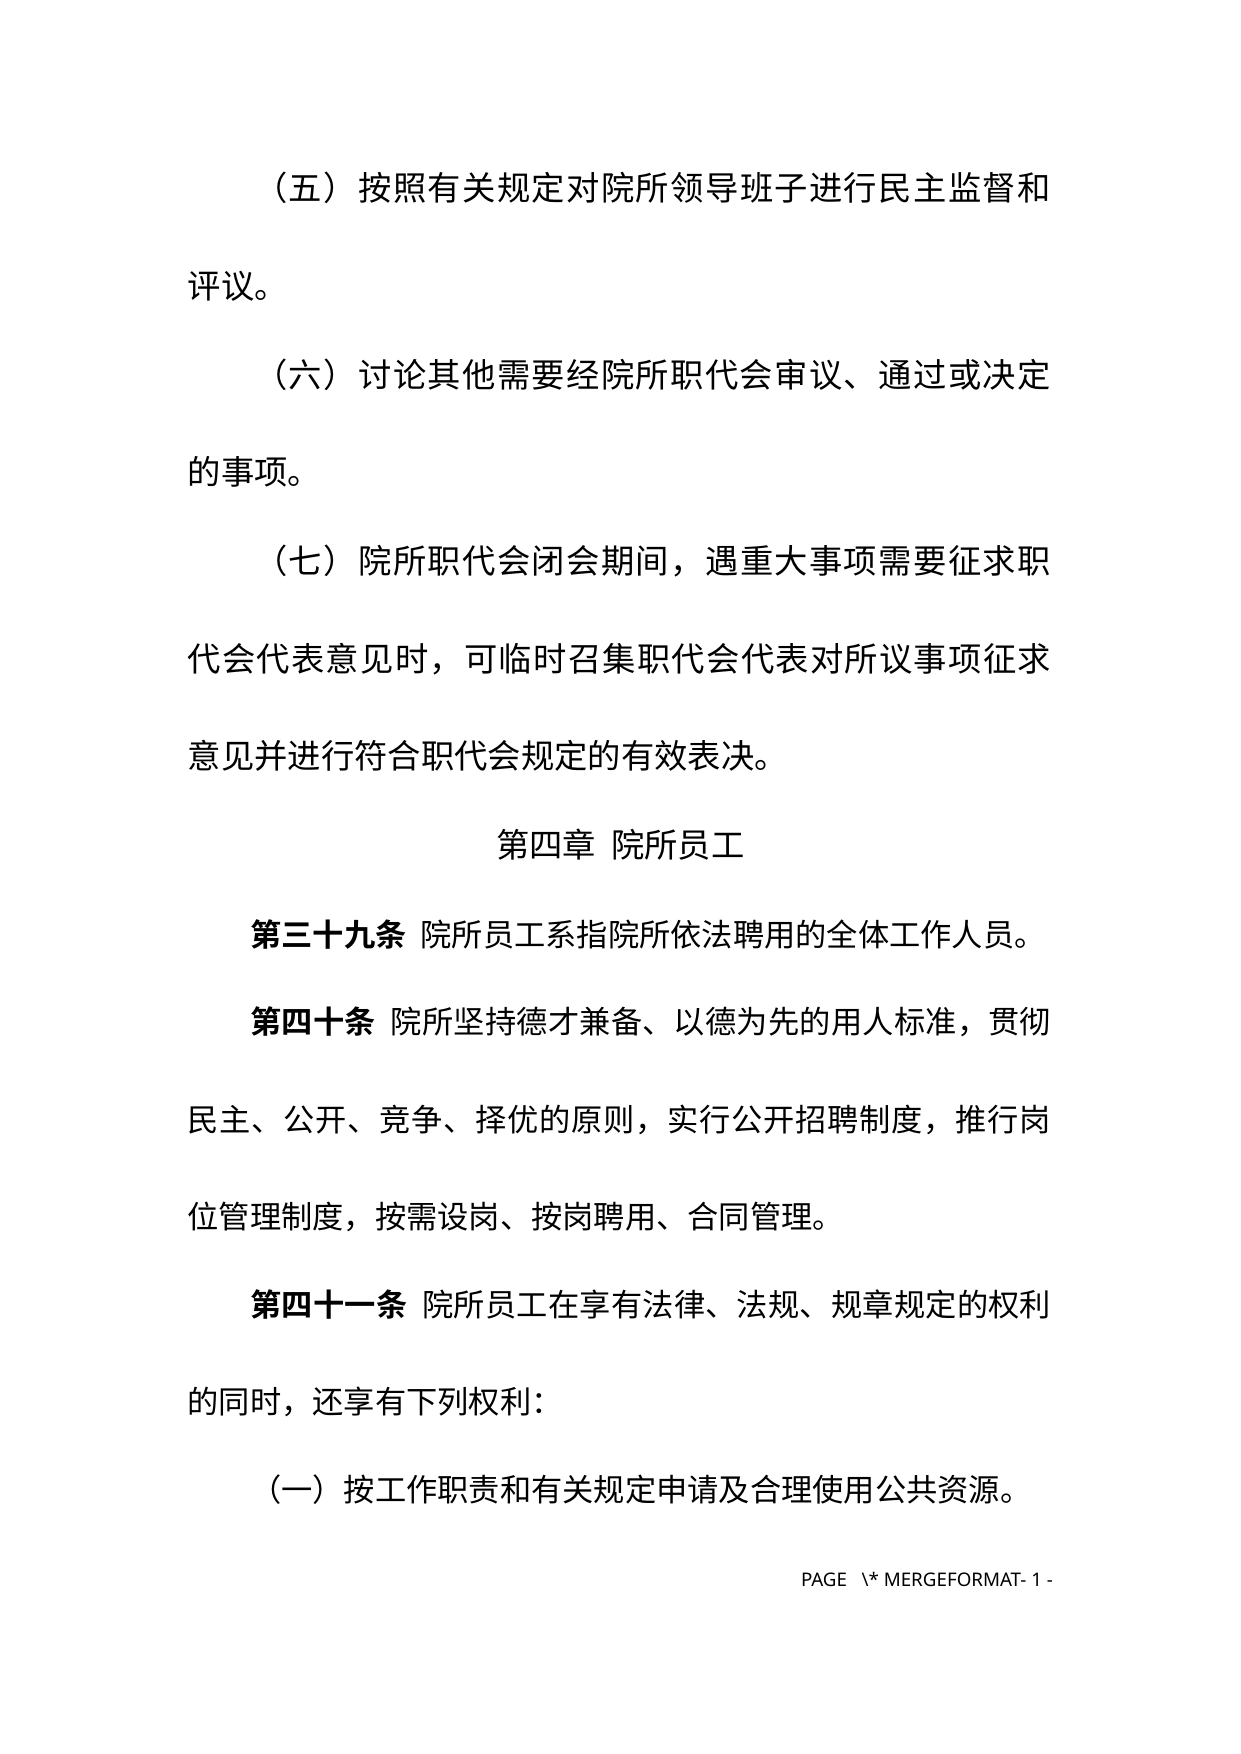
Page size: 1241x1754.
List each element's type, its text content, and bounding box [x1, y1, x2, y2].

text （五）按照有关规定对院所领导班子进行民主监督和评议。 [187, 154, 1053, 316]
text 第四十一条 院所员工在享有法律、法规、规章规定的权利的同时，还享有下列权利： [187, 1270, 1053, 1433]
text （六）讨论其他需要经院所职代会审议、通过或决定的事项。 [187, 340, 1053, 503]
text 第四十条 院所坚持德才兼备、以德为先的用人标准，贯彻民主、公开、竞争、择优的原则，实行公开招聘制度，推行岗位管理制度，按需设岗、按岗聘用、合同管理。 [187, 987, 1053, 1247]
text 第四章 院所员工 [187, 811, 1053, 876]
text 第三十九条 院所员工系指院所依法聘用的全体工作人员。 [187, 900, 1053, 965]
text （七）院所职代会闭会期间，遇重大事项需要征求职代会代表意见时，可临时召集职代会代表对所议事项征求意见并进行符合职代会规定的有效表决。 [187, 527, 1053, 787]
text （一）按工作职责和有关规定申请及合理使用公共资源。 [187, 1455, 1053, 1520]
